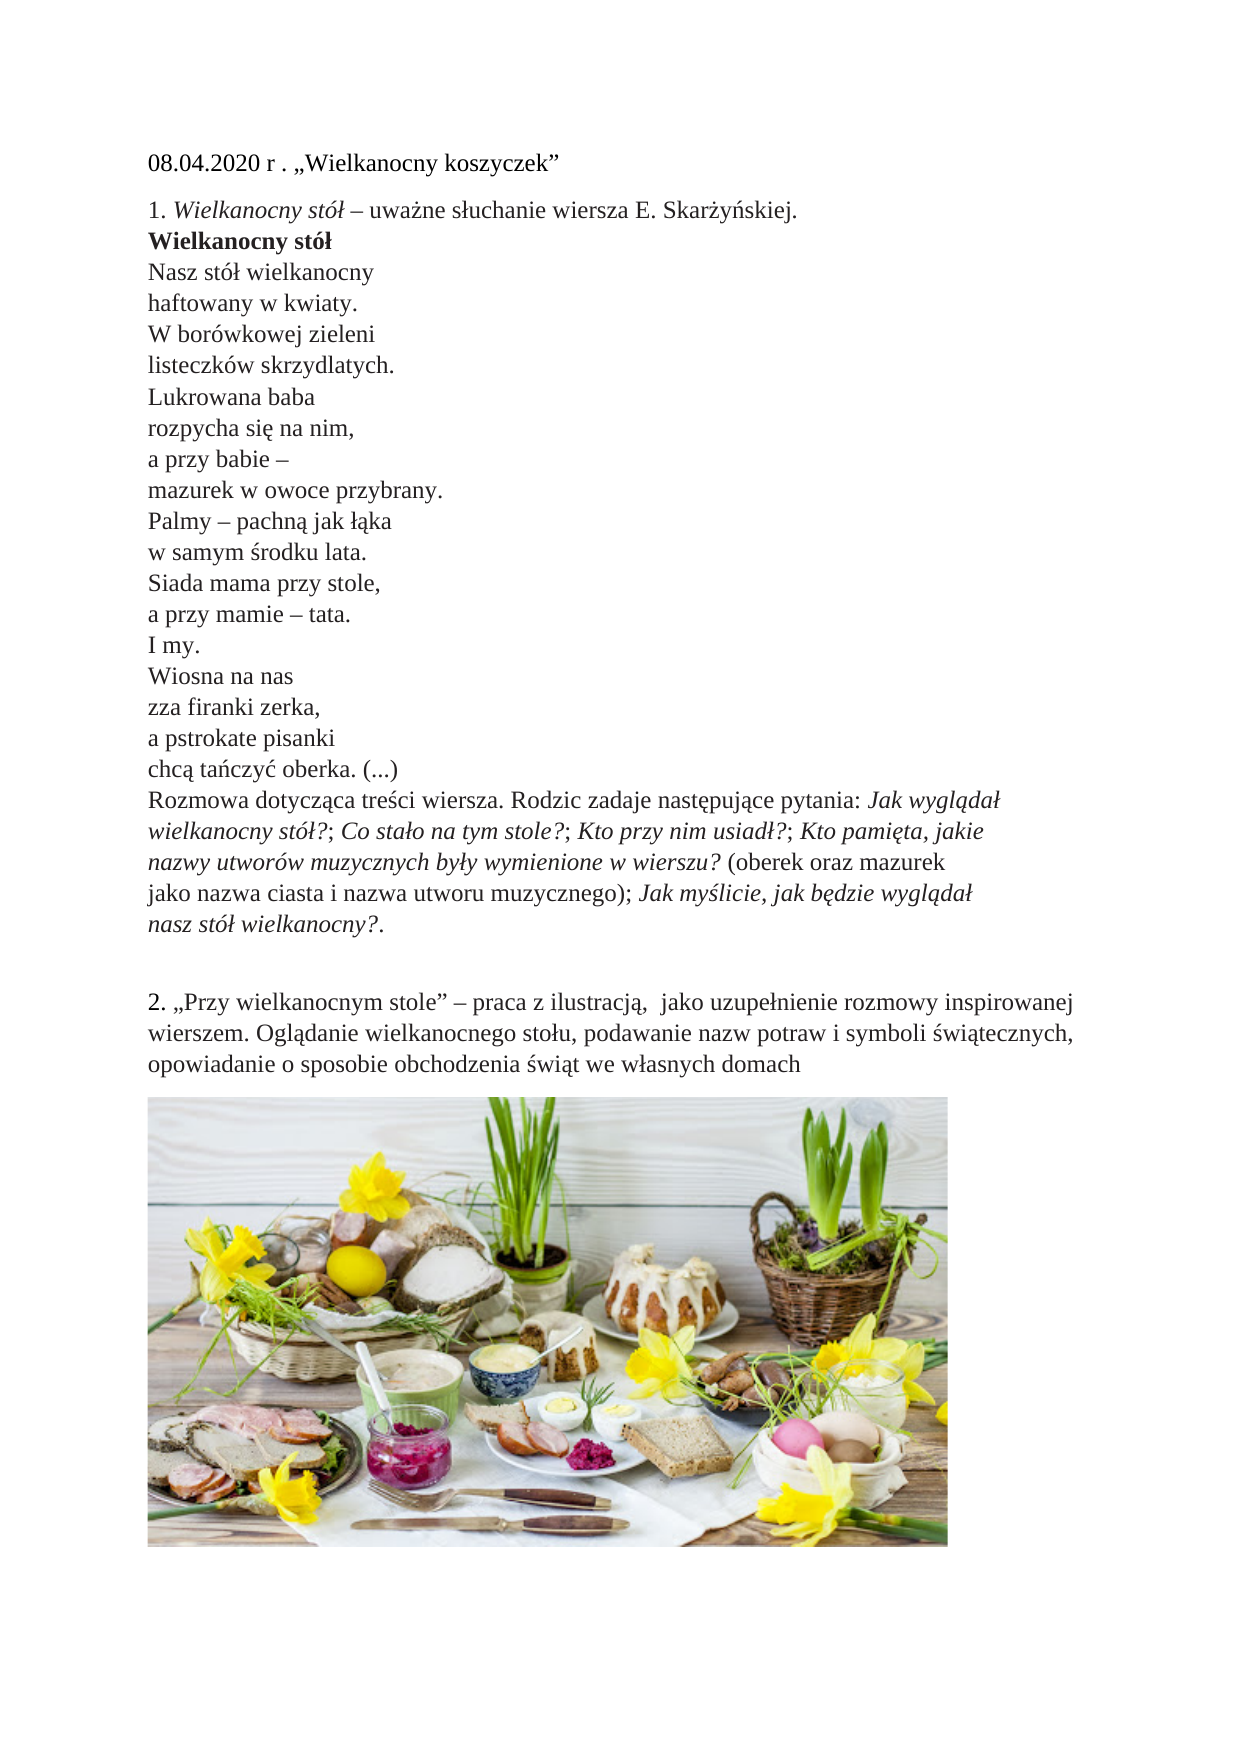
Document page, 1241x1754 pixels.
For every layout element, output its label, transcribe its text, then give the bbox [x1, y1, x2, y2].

text 1. Wielkanocny stół – uważne słuchanie wiersza E. Skarżyńskiej. Wielkanocny stół Nasz stół wielkanocny haftowany w kwiaty. W borówkowej zieleni listeczków skrzydlatych. Lukrowana baba rozpycha się na nim, a przy babie – mazurek w owoce przybrany. Palmy – pachną jak łąka w samym środku lata. Siada mama przy stole, a przy mamie – tata. I my. Wiosna na nas zza firanki zerka, a pstrokate pisanki chcą tańczyć oberka. (...) Rozmowa dotycząca treści wiersza. Rodzic zadaje następujące pytania: Jak wyglądał wielkanocny stół?; Co stało na tym stole?; Kto przy nim usiadł?; Kto pamięta, jakie nazwy utworów muzycznych były wymienione w wierszu? (oberek oraz mazurek jako nazwa ciasta i nazwa utworu muzycznego); Jak myślicie, jak będzie wyglądał nasz stół wielkanocny?. [148, 195, 1093, 968]
picture [147, 1097, 948, 1547]
text 08.04.2020 r . „Wielkanocny koszyczek” [148, 148, 1093, 176]
text 2. „Przy wielkanocnym stole” – praca z ilustracją, jako uzupełnienie rozmowy inspirowanej wierszem. Oglądanie wielkanocnego stołu, podawanie nazw potraw i symboli świątecznych, opowiadanie o sposobie obchodzenia świąt we własnych domach [148, 987, 1093, 1078]
